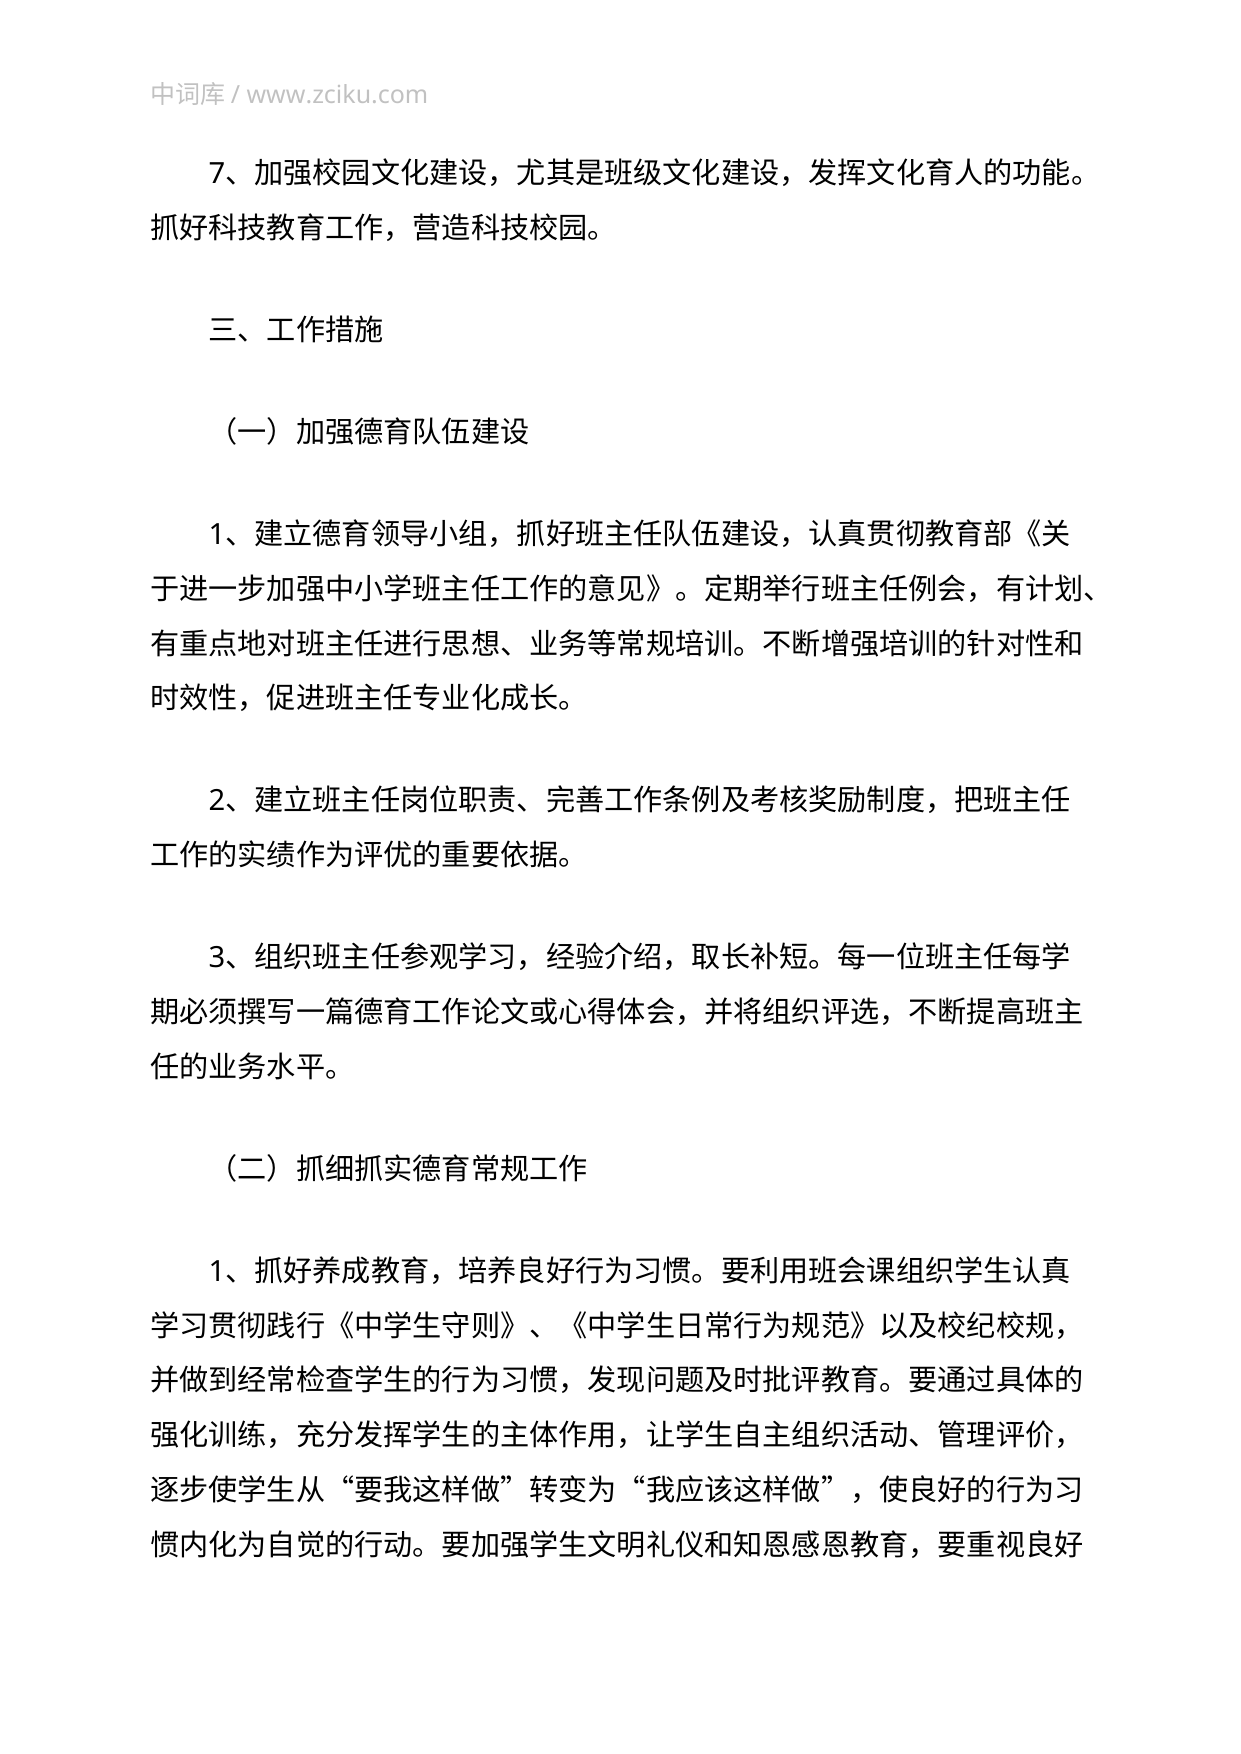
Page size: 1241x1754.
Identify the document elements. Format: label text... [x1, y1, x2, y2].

text 7、加强校园文化建设，尤其是班级文化建设，发挥文化育人的功能。抓好科技教育工作，营造科技校园。 [150, 150, 1090, 247]
text 2、建立班主任岗位职责、完善工作条例及考核奖励制度，把班主任工作的实绩作为评优的重要依据。 [150, 777, 1090, 874]
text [150, 1247, 1090, 1564]
text （二）抓细抓实德育常规工作 [150, 1145, 1090, 1188]
text 三、工作措施 [150, 307, 1090, 349]
text 3、组织班主任参观学习，经验介绍，取长补短。每一位班主任每学期必须撰写一篇德育工作论文或心得体会，并将组织评选，不断提高班主任的业务水平。 [150, 934, 1090, 1086]
text （一）加强德育队伍建设 [150, 408, 1090, 451]
text 1、建立德育领导小组，抓好班主任队伍建设，认真贯彻教育部《关于进一步加强中小学班主任工作的意见》。定期举行班主任例会，有计划、有重点地对班主任进行思想、业务等常规培训。不断增强培训的针对性和时效性，促进班主任专业化成长。 [150, 510, 1090, 717]
